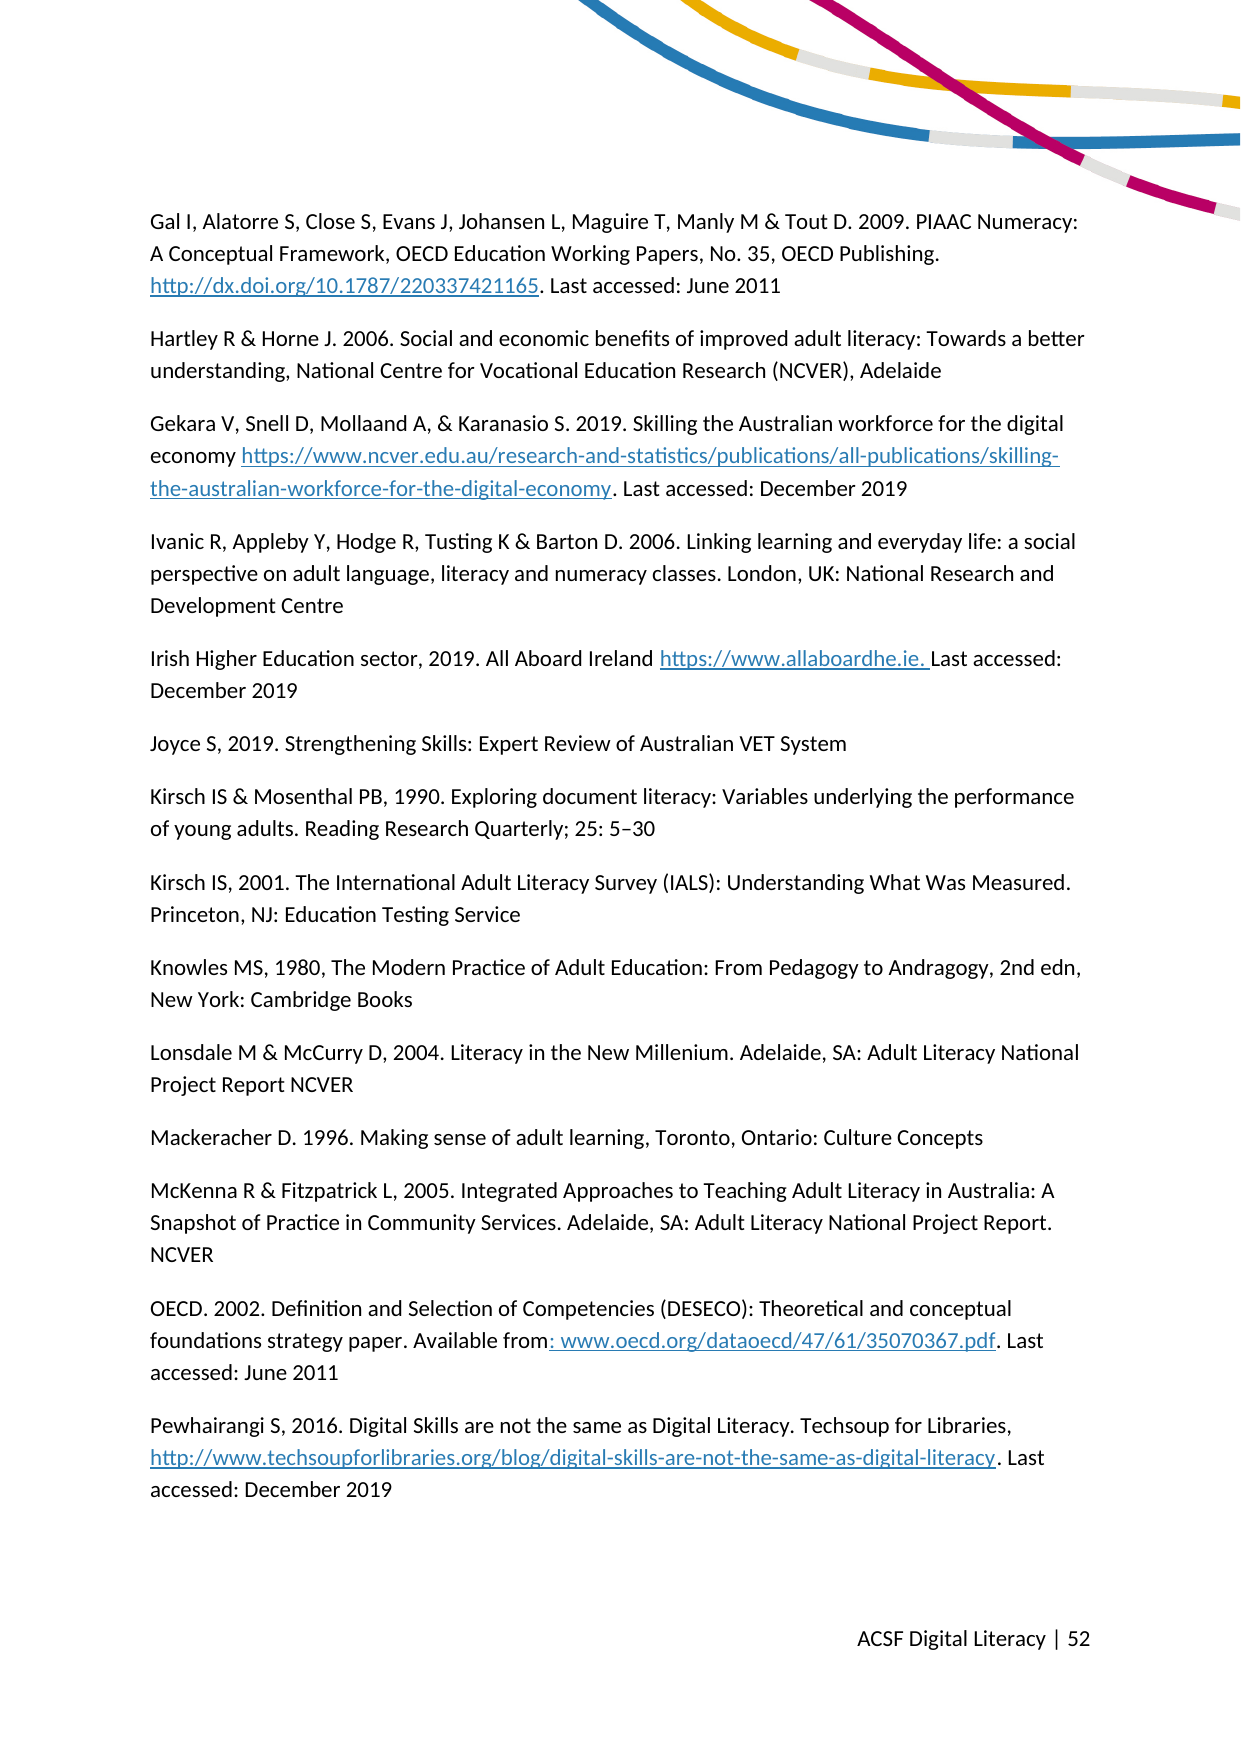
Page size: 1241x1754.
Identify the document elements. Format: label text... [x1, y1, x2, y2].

text McKenna R & Fitzpatrick L, 2005. Integrated Approaches to Teaching Adult Literacy in Australia: A Snapshot of Practice in Community Services. Adelaide, SA: Adult Literacy National Project Report. NCVER [150, 1176, 1090, 1269]
text Joyce S, 2019. Strengthening Skills: Expert Review of Australian VET System [150, 729, 1090, 757]
text Kirsch IS, 2001. The International Adult Literacy Survey (IALS): Understanding What Was Measured. Princeton, NJ: Education Testing Service [150, 868, 1090, 928]
picture [0, 0, 1241, 229]
text Knowles MS, 1980, The Modern Practice of Adult Education: From Pedagogy to Andragogy, 2nd edn, New York: Cambridge Books [150, 953, 1090, 1013]
text Pewhairangi S, 2016. Digital Skills are not the same as Digital Literacy. Techsoup for Libraries, http://www.techsoupforlibraries.org/blog/digital-skills-are-not-the-same-as-digital-literacy. Last accessed: December 2019 [150, 1411, 1090, 1503]
text Irish Higher Education sector, 2019. All Aboard Ireland https://www.allaboardhe.ie. Last accessed: December 2019 [150, 644, 1090, 704]
text Ivanic R, Appleby Y, Hodge R, Tusting K & Barton D. 2006. Linking learning and everyday life: a social perspective on adult language, literacy and numeracy classes. London, UK: National Research and Development Centre [150, 527, 1090, 619]
text Gal I, Alatorre S, Close S, Evans J, Johansen L, Maguire T, Manly M & Tout D. 2009. PIAAC Numeracy: A Conceptual Framework, OECD Education Working Papers, No. 35, OECD Publishing. http://dx.doi.org/10.1787/220337421165. Last accessed: June 2011 [150, 207, 1090, 299]
text Mackeracher D. 1996. Making sense of adult learning, Toronto, Ontario: Culture Concepts [150, 1123, 1090, 1151]
text Lonsdale M & McCurry D, 2004. Literacy in the New Millenium. Adelaide, SA: Adult Literacy National Project Report NCVER [150, 1038, 1090, 1098]
text Hartley R & Horne J. 2006. Social and economic benefits of improved adult literacy: Towards a better understanding, National Centre for Vocational Education Research (NCVER), Adelaide [150, 324, 1090, 384]
text OECD. 2002. Definition and Selection of Competencies (DESECO): Theoretical and conceptual foundations strategy paper. Available from: www.oecd.org/dataoecd/47/61/35070367.pdf. Last accessed: June 2011 [150, 1294, 1090, 1386]
text Kirsch IS & Mosenthal PB, 1990. Exploring document literacy: Variables underlying the performance of young adults. Reading Research Quarterly; 25: 5–30 [150, 782, 1090, 843]
text Gekara V, Snell D, Mollaand A, & Karanasio S. 2019. Skilling the Australian workforce for the digital economy https://www.ncver.edu.au/research-and-statistics/publications/all-publications/skilling-the-australian-workforce-for-the-digital-economy. Last accessed: December 2019 [150, 409, 1090, 502]
